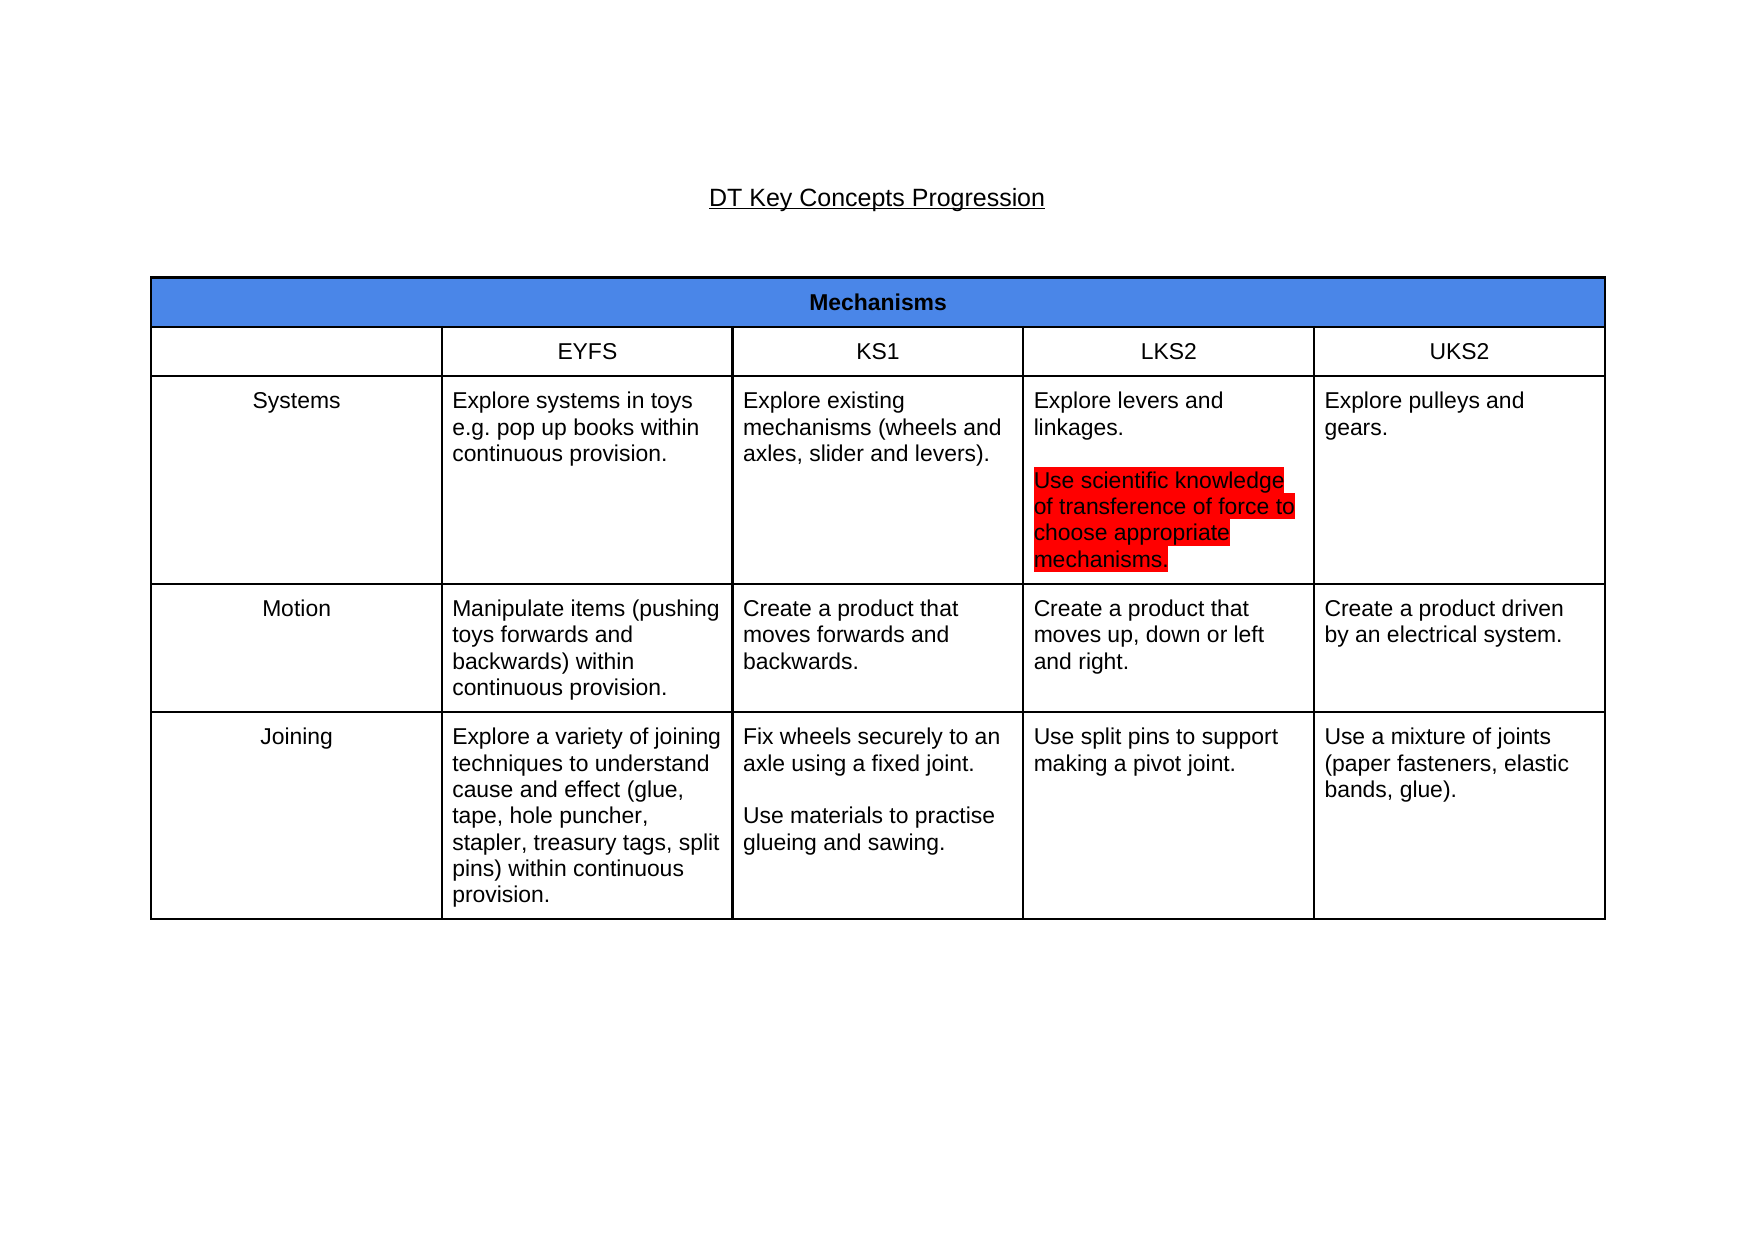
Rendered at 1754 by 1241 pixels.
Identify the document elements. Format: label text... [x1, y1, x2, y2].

table_cell Manipulate items (pushing toys forwards and backwards) within continuous provision. [443, 585, 731, 711]
table_cell Create a product that moves up, down or left and right. [1024, 585, 1313, 711]
table_cell KS1 [734, 328, 1022, 375]
table_cell LKS2 [1024, 328, 1313, 375]
table_cell Explore pulleys and gears. [1315, 377, 1604, 582]
table_cell Explore levers and linkages. Use scientific knowledge of transference of force to choose appropriate mechanisms. [1024, 377, 1313, 582]
table_cell Use split pins to support making a pivot joint. [1024, 713, 1313, 918]
table_cell Fix wheels securely to an axle using a fixed joint. Use materials to practise glueing and sawing. [734, 713, 1022, 918]
table_header Mechanisms [152, 279, 1604, 326]
table_cell Create a product driven by an electrical system. [1315, 585, 1604, 711]
table_cell EYFS [443, 328, 731, 375]
table_cell Systems [152, 377, 441, 582]
table_cell [152, 328, 441, 375]
table_cell Explore existing mechanisms (wheels and axles, slider and levers). [734, 377, 1022, 582]
table_cell Use a mixture of joints (paper fasteners, elastic bands, glue). [1315, 713, 1604, 918]
table_cell Explore a variety of joining techniques to understand cause and effect (glue, tape, hole puncher, stapler, treasury tags, split pins) within continuous provision. [443, 713, 731, 918]
table_cell Joining [152, 713, 441, 918]
table_cell Explore systems in toys e.g. pop up books within continuous provision. [443, 377, 731, 582]
table_cell Create a product that moves forwards and backwards. [734, 585, 1022, 711]
table_cell UKS2 [1315, 328, 1604, 375]
table_cell Motion [152, 585, 441, 711]
text DT Key Concepts Progression [150, 183, 1604, 212]
